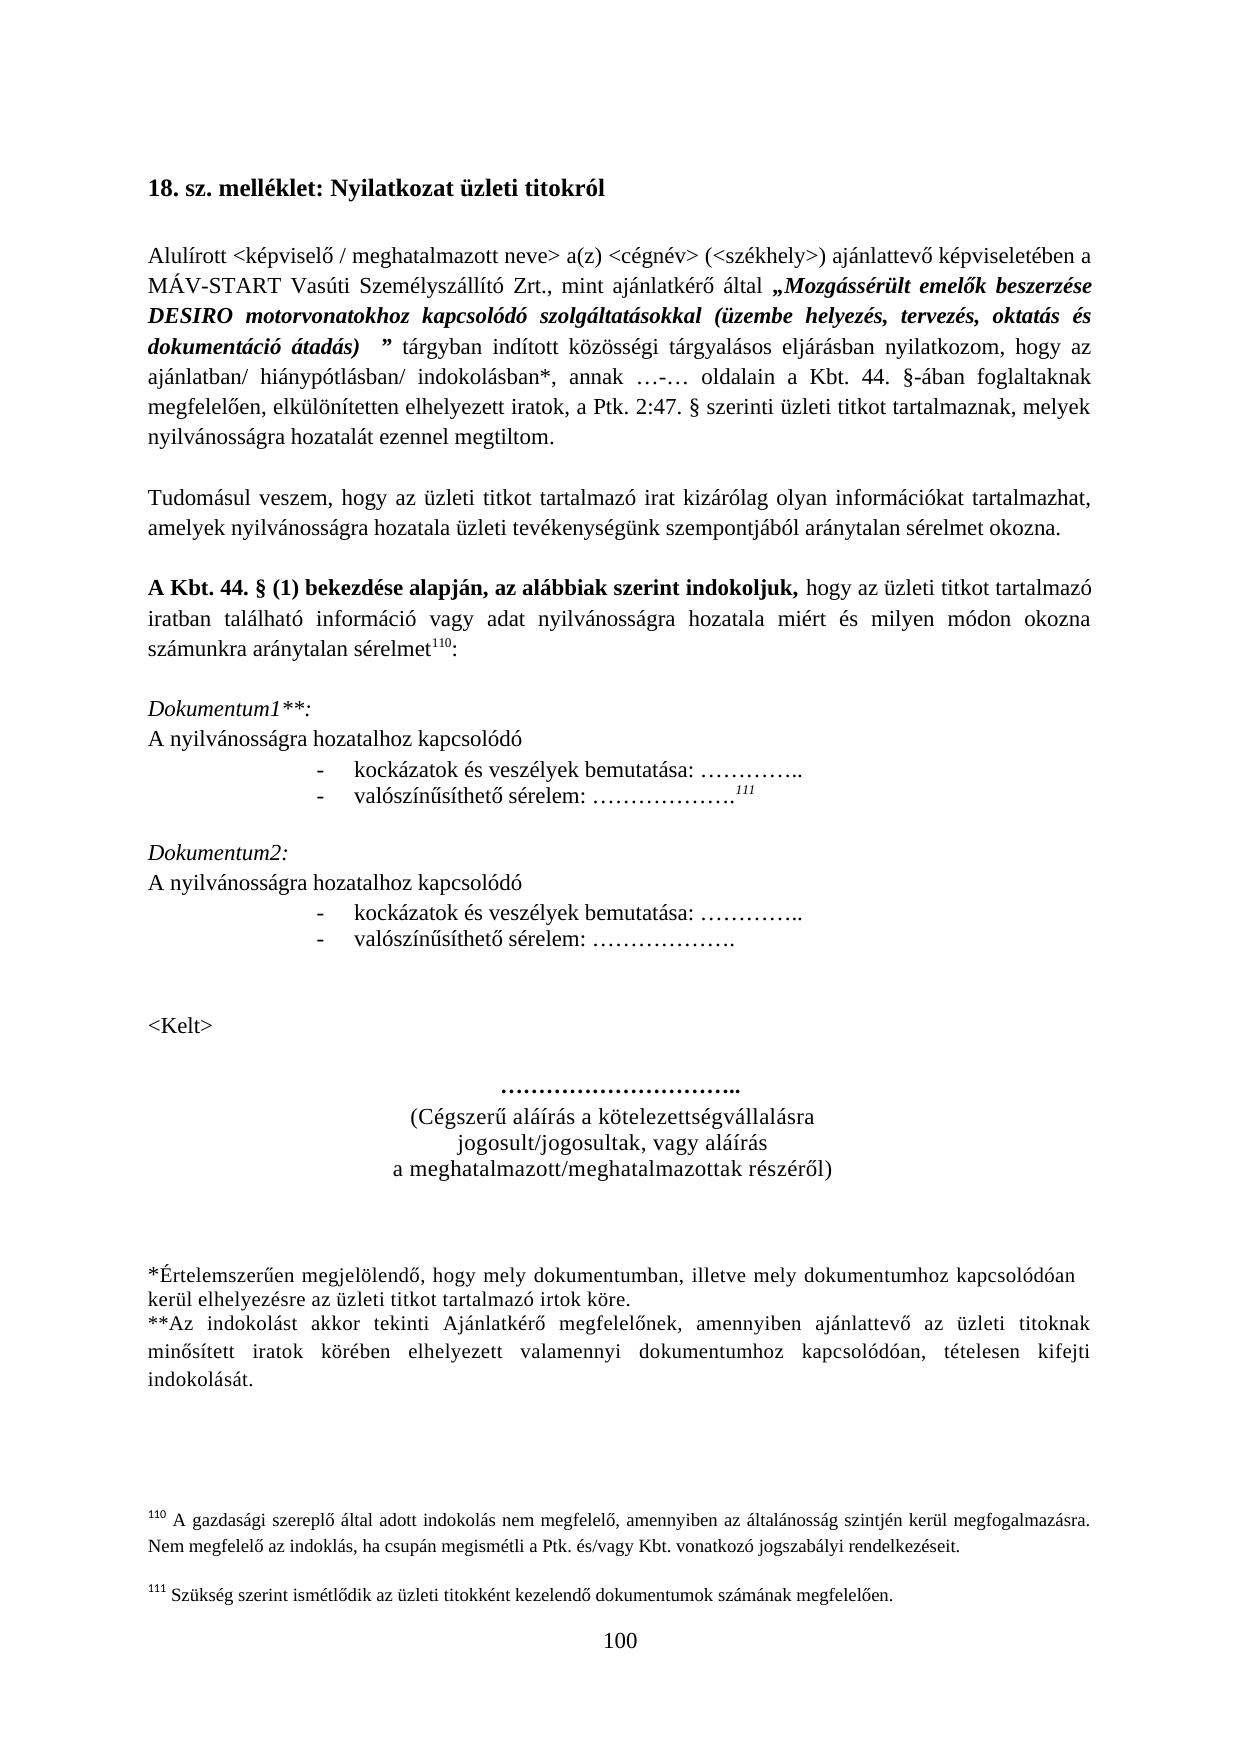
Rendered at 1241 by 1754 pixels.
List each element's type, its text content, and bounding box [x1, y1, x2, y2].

list valószínűsíthető sérelem: ………………. [316, 782, 1092, 808]
text ………………………….. [148, 1073, 1092, 1099]
text jogosult/jogosultak, vagy aláírás [148, 1129, 1078, 1156]
subtitle 18. sz. melléklet: Nyilatkozat üzleti titokról [148, 173, 1092, 201]
text (Cégszerű aláírás a kötelezettségvállalásra [148, 1103, 1078, 1129]
text Tudomásul veszem, hogy az üzleti titkot tartalmazó irat kizárólag olyan információkat tartalmazhat, amelyek nyilvánosságra hozatala üzleti tevékenységünk szempontjából aránytalan sérelmet okozna. [148, 484, 1092, 540]
text A nyilvánosságra hozatalhoz kapcsolódó [148, 726, 1092, 752]
text A Kbt. 44. § (1) bekezdése alapján, az alábbiak szerint indokoljuk, hogy az üzleti titkot tartalmazó iratban található információ vagy adat nyilvánosságra hozatala miért és milyen módon okozna számunkra aránytalan sérelmet: [148, 574, 1092, 661]
text Alulírott <képviselő / meghatalmazott neve> a(z) <cégnév> (<székhely>) ajánlattevő képviseletében a MÁV-START Vasúti Személyszállító Zrt., mint ajánlatkérő által „Mozgássérült emelők beszerzése DESIRO motorvonatokhoz kapcsolódó szolgáltatásokkal (üzembe helyezés, tervezés, oktatás és dokumentáció átadás) ” tárgyban indított közösségi tárgyalásos eljárásban nyilatkozom, hogy az ajánlatban/ hiánypótlásban/ indokolásban*, annak …-… oldalain a Kbt. 44. §-ában foglaltaknak megfelelően, elkülönítetten elhelyezett iratok, a Ptk. 2:47. § szerinti üzleti titkot tartalmaznak, melyek nyilvánosságra hozatalát ezennel megtiltom. [148, 242, 1092, 450]
text **Az indokolást akkor tekinti Ajánlatkérő megfelelőnek, amennyiben ajánlattevő az üzleti titoknak minősített iratok körében elhelyezett valamennyi dokumentumhoz kapcsolódóan, tételesen kifejti indokolását. [148, 1311, 1092, 1391]
list kockázatok és veszélyek bemutatása: ………….. [316, 899, 1092, 925]
text <Kelt> [148, 1012, 1092, 1038]
text Dokumentum2: [148, 839, 1092, 865]
text *Értelemszerűen megjelölendő, hogy mely dokumentumban, illetve mely dokumentumhoz kapcsolódóan kerül elhelyezésre az üzleti titkot tartalmazó irtok köre. [148, 1261, 1078, 1311]
list valószínűsíthető sérelem: ………………. [316, 925, 1092, 952]
text Dokumentum1**: [148, 695, 1092, 722]
list kockázatok és veszélyek bemutatása: ………….. [316, 756, 1092, 782]
text a meghatalmazott/meghatalmazottak részéről) [148, 1156, 1078, 1182]
text A nyilvánosságra hozatalhoz kapcsolódó [148, 869, 1092, 895]
